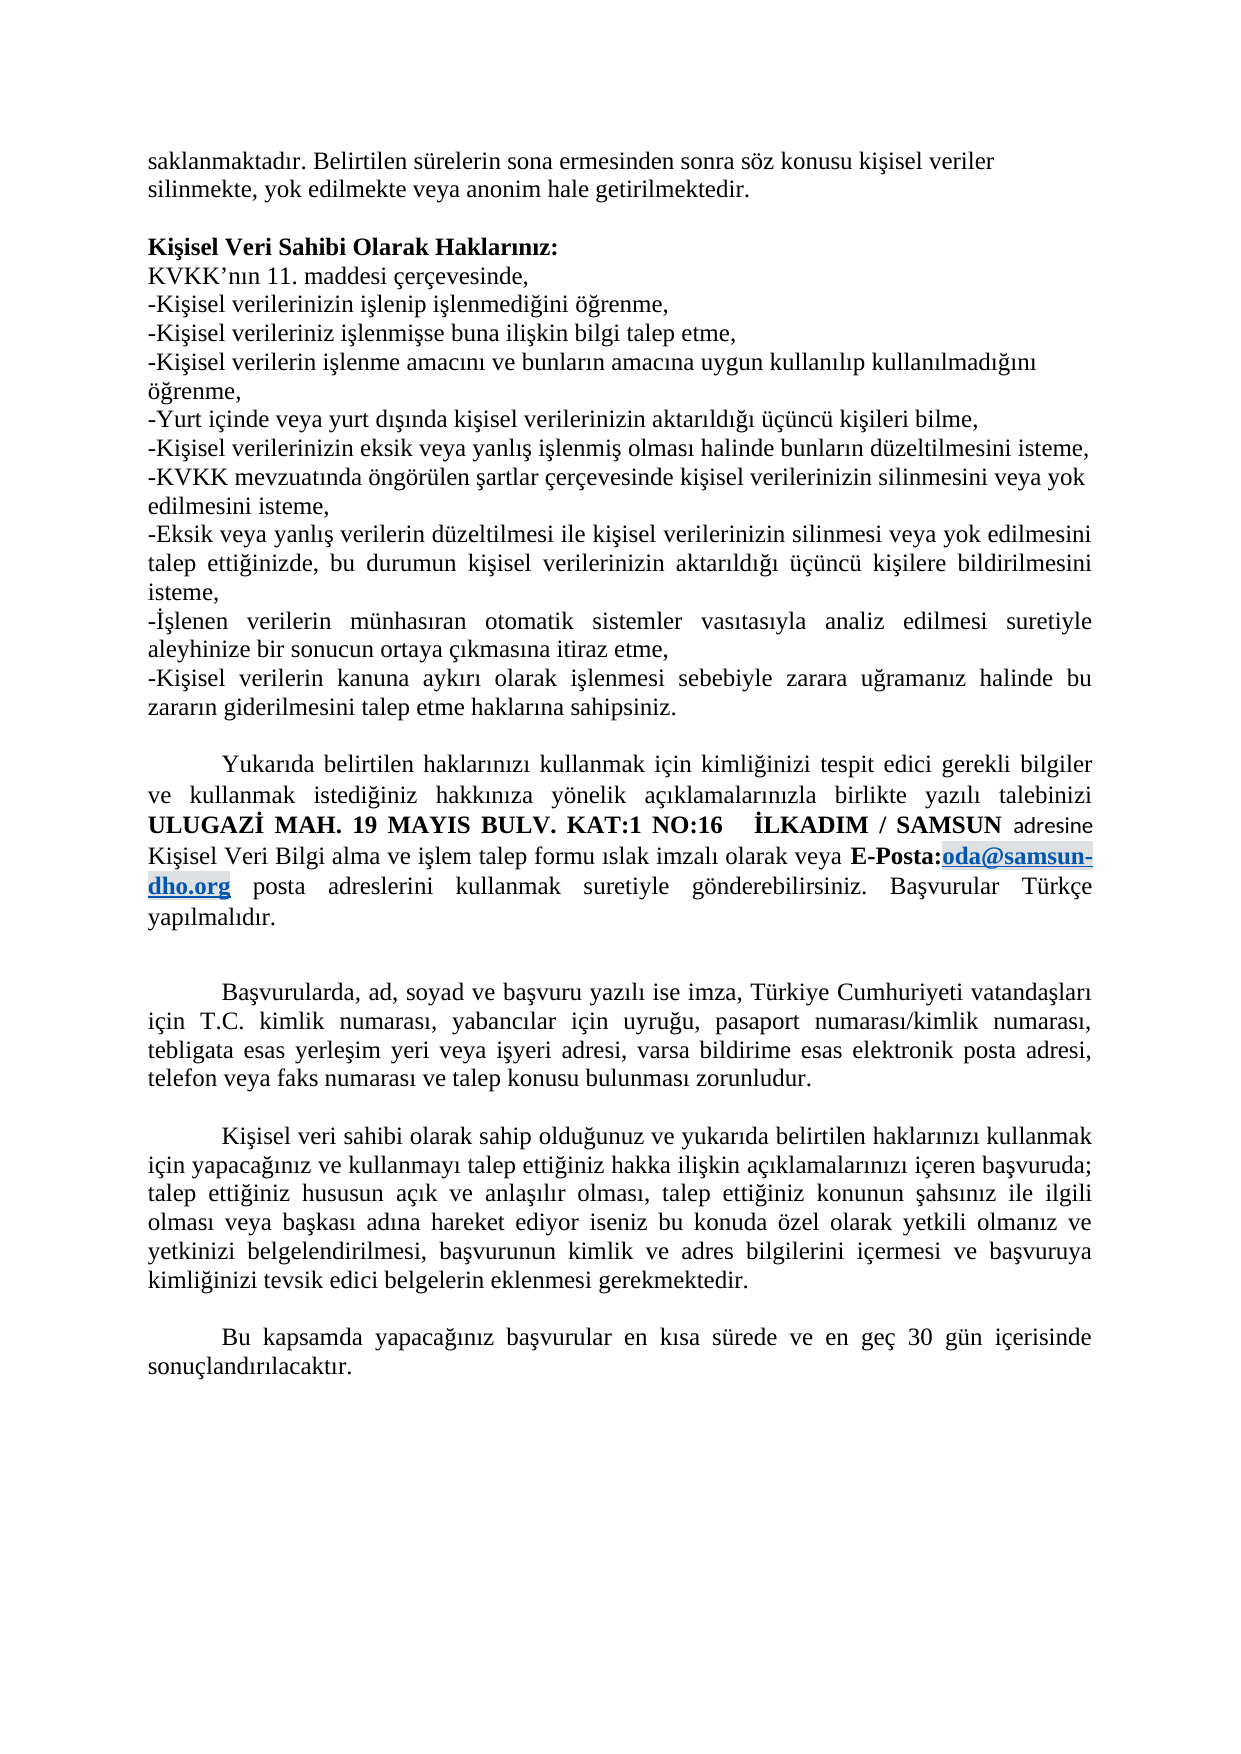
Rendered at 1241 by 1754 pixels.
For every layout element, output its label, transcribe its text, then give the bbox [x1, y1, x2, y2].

text -Kişisel verileriniz işlenmişse buna ilişkin bilgi talep etme, [148, 318, 1105, 347]
subtitle Kişisel Veri Sahibi Olarak Haklarınız: [148, 232, 1105, 261]
text -Kişisel verilerin kanuna aykırı olarak işlenmesi sebebiyle zarara uğramanız halinde bu zararın giderilmesini talep etme haklarına sahipsiniz. [148, 663, 1093, 721]
text Yukarıda belirtilen haklarınızı kullanmak için kimliğinizi tespit edici gerekli bilgiler ve kullanmak istediğiniz hakkınıza yönelik açıklamalarınızla birlikte yazılı talebinizi ULUGAZİ MAH. 19 MAYIS BULV. KAT:1 NO:16 İLKADIM / SAMSUN adresine Kişisel Veri Bilgi alma ve işlem talep formu ıslak imzalı olarak veya E-Posta:oda@samsun-dho.org posta adreslerini kullanmak suretiyle gönderebilirsiniz. Başvurular Türkçe yapılmalıdır. [148, 749, 1093, 931]
text KVKK’nın 11. maddesi çerçevesinde, [148, 261, 1105, 289]
text -Yurt içinde veya yurt dışında kişisel verilerinizin aktarıldığı üçüncü kişileri bilme, [148, 404, 1105, 433]
text Bu kapsamda yapacağınız başvurular en kısa sürede ve en geç 30 gün içerisinde sonuçlandırılacaktır. [148, 1322, 1092, 1380]
text Başvurularda, ad, soyad ve başvuru yazılı ise imza, Türkiye Cumhuriyeti vatandaşları için T.C. kimlik numarası, yabancılar için uyruğu, pasaport numarası/kimlik numarası, tebligata esas yerleşim yeri veya işyeri adresi, varsa bildirime esas elektronik posta adresi, telefon veya faks numarası ve talep konusu bulunması zorunludur. [148, 977, 1093, 1092]
text Kişisel veri sahibi olarak sahip olduğunuz ve yukarıda belirtilen haklarınızı kullanmak için yapacağınız ve kullanmayı talep ettiğiniz hakka ilişkin açıklamalarınızı içeren başvuruda; talep ettiğiniz hususun açık ve anlaşılır olması, talep ettiğiniz konunun şahsınız ile ilgili olması veya başkası adına hareket ediyor iseniz bu konuda özel olarak yetkili olmanız ve yetkinizi belgelendirilmesi, başvurunun kimlik ve adres bilgilerini içermesi ve başvuruya kimliğinizi tevsik edici belgelerin eklenmesi gerekmektedir. [148, 1121, 1093, 1293]
text saklanmaktadır. Belirtilen sürelerin sona ermesinden sonra söz konusu kişisel veriler silinmekte, yok edilmekte veya anonim hale getirilmektedir. [148, 146, 1103, 203]
text -Kişisel verilerinizin eksik veya yanlış işlenmiş olması halinde bunların düzeltilmesini isteme, [148, 433, 1105, 462]
text -İşlenen verilerin münhasıran otomatik sistemler vasıtasıyla analiz edilmesi suretiyle aleyhinize bir sonucun ortaya çıkmasına itiraz etme, [148, 606, 1093, 663]
text -KVKK mevzuatında öngörülen şartlar çerçevesinde kişisel verilerinizin silinmesini veya yok edilmesini isteme, [148, 462, 1105, 519]
text -Kişisel verilerinizin işlenip işlenmediğini öğrenme, [148, 289, 1105, 318]
text -Eksik veya yanlış verilerin düzeltilmesi ile kişisel verilerinizin silinmesi veya yok edilmesini talep ettiğinizde, bu durumun kişisel verilerinizin aktarıldığı üçüncü kişilere bildirilmesini isteme, [148, 519, 1093, 606]
text -Kişisel verilerin işlenme amacını ve bunların amacına uygun kullanılıp kullanılmadığını öğrenme, [148, 347, 1105, 404]
